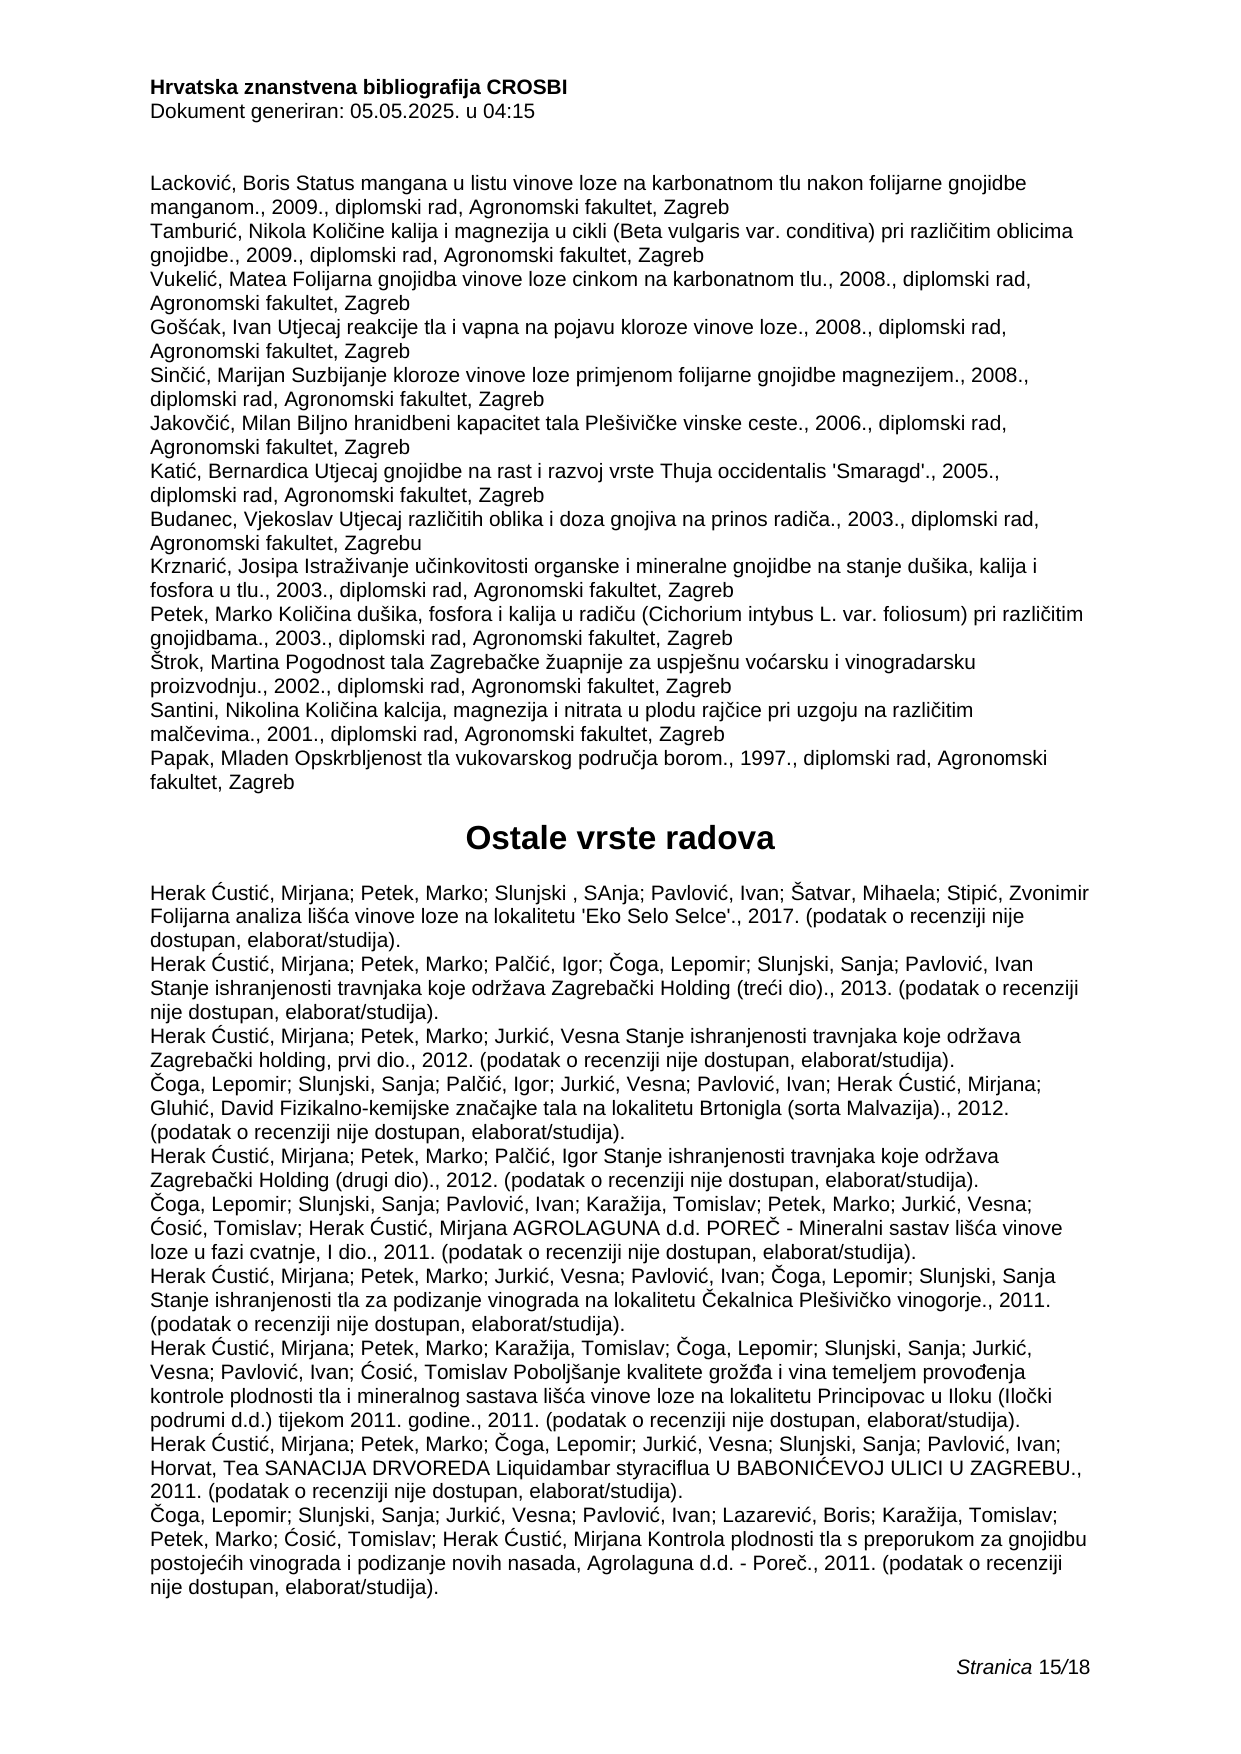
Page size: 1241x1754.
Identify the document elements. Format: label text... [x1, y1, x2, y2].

text Petek, Marko [150, 602, 1090, 650]
text Santini, Nikolina [150, 698, 1090, 746]
text Štrok, Martina [150, 650, 1090, 698]
text Herak Ćustić, Mirjana; Petek, Marko; Jurkić, Vesna; Pavlović, Ivan; Čoga, Lepomir; Slunjski, Sanja [150, 1264, 1090, 1336]
text Herak Ćustić, Mirjana; Petek, Marko; Palčić, Igor; Čoga, Lepomir; Slunjski, Sanja; Pavlović, Ivan [150, 952, 1090, 1024]
text Čoga, Lepomir; Slunjski, Sanja; Jurkić, Vesna; Pavlović, Ivan; Lazarević, Boris; Karažija, Tomislav; Petek, Marko; Ćosić, Tomislav; Herak Ćustić, Mirjana [150, 1503, 1090, 1599]
text Herak Ćustić, Mirjana; Petek, Marko; Karažija, Tomislav; Čoga, Lepomir; Slunjski, Sanja; Jurkić, Vesna; Pavlović, Ivan; Ćosić, Tomislav [150, 1336, 1090, 1431]
text Sinčić, Marijan [150, 363, 1090, 411]
text Krznarić, Josipa [150, 554, 1090, 602]
text Herak Ćustić, Mirjana; Petek, Marko; Palčić, Igor [150, 1144, 1090, 1192]
subtitle Ostale vrste radova [150, 818, 1090, 856]
text Herak Ćustić, Mirjana; Petek, Marko; Slunjski , SAnja; Pavlović, Ivan; Šatvar, Mihaela; Stipić, Zvonimir [150, 880, 1090, 952]
text Gošćak, Ivan [150, 315, 1090, 363]
text Papak, Mladen [150, 746, 1090, 794]
text Čoga, Lepomir; Slunjski, Sanja; Pavlović, Ivan; Karažija, Tomislav; Petek, Marko; Jurkić, Vesna; Ćosić, Tomislav; Herak Ćustić, Mirjana [150, 1192, 1090, 1264]
text Katić, Bernardica [150, 458, 1090, 506]
text Jakovčić, Milan [150, 411, 1090, 458]
text Vukelić, Matea [150, 267, 1090, 315]
text Budanec, Vjekoslav [150, 506, 1090, 554]
text Herak Ćustić, Mirjana; Petek, Marko; Jurkić, Vesna [150, 1024, 1090, 1072]
text Lacković, Boris [150, 171, 1090, 219]
text Tamburić, Nikola [150, 219, 1090, 267]
text Čoga, Lepomir; Slunjski, Sanja; Palčić, Igor; Jurkić, Vesna; Pavlović, Ivan; Herak Ćustić, Mirjana; Gluhić, David [150, 1072, 1090, 1144]
text Herak Ćustić, Mirjana; Petek, Marko; Čoga, Lepomir; Jurkić, Vesna; Slunjski, Sanja; Pavlović, Ivan; Horvat, Tea [150, 1431, 1090, 1503]
